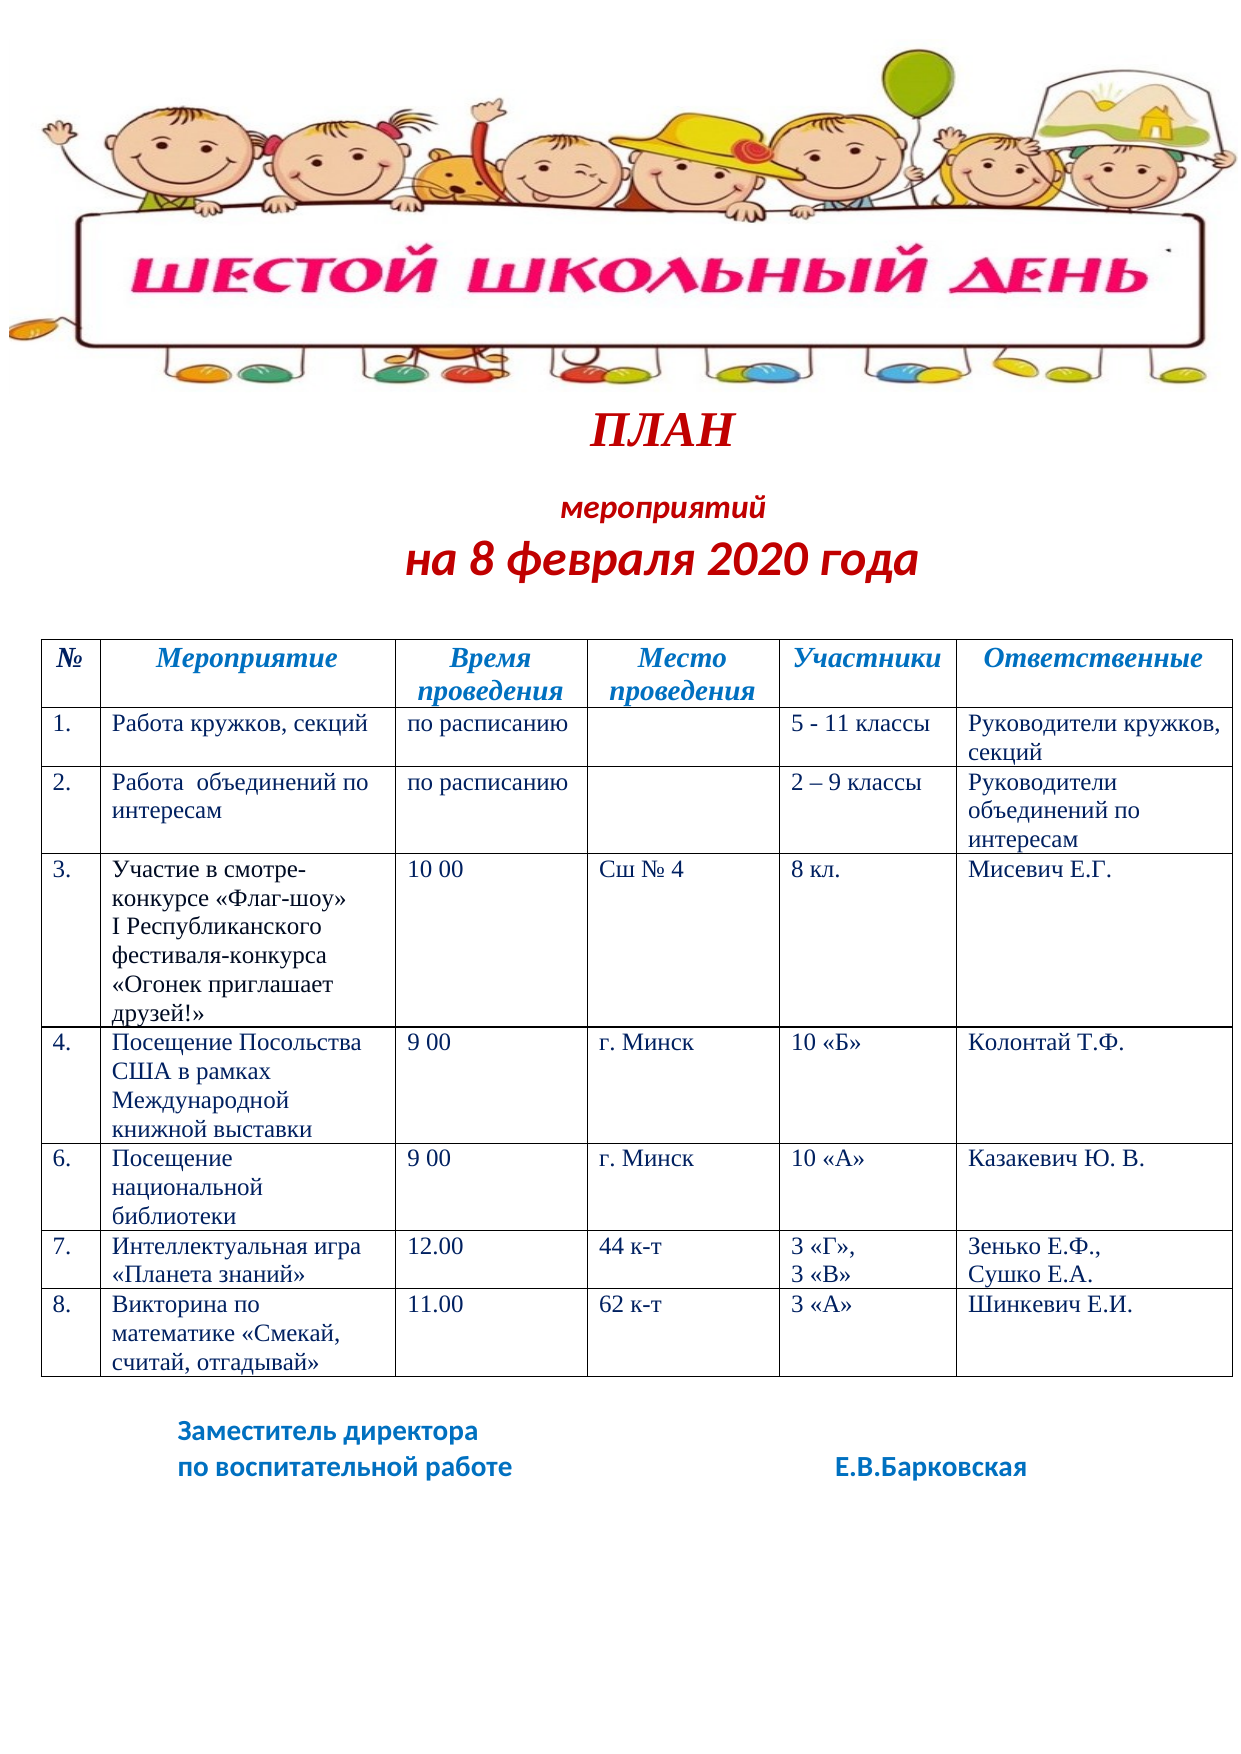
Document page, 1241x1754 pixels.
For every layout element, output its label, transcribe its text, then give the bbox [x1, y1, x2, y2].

table_cell Шинкевич Е.И. [957, 1289, 1232, 1376]
table_header № [42, 640, 100, 707]
table_cell [588, 767, 779, 853]
table_cell 3 «Г», 3 «В» [780, 1231, 956, 1288]
table_header Мероприятие [101, 640, 395, 707]
text на 8 февраля 2020 года [177, 527, 1152, 588]
table_cell Сш № 4 [588, 854, 779, 1026]
table_cell Посещение Посольства США в рамках Международной книжной выставки [101, 1028, 395, 1142]
text мероприятий [177, 486, 1152, 527]
table_cell Руководители кружков, секций [957, 708, 1232, 766]
table_cell 10 «А» [780, 1144, 956, 1230]
table_header Место проведения [588, 640, 779, 707]
table_cell Руководители объединений по интересам [957, 767, 1232, 853]
table_header Время проведения [396, 640, 587, 707]
table_cell Колонтай Т.Ф. [957, 1028, 1232, 1142]
table_cell 5 - 11 классы [780, 708, 956, 766]
table_cell 10 00 [396, 854, 587, 1026]
table_cell Работа кружков, секций [101, 708, 395, 766]
table_cell 11.00 [396, 1289, 587, 1376]
picture [6, 39, 1238, 393]
table_cell 44 к-т [588, 1231, 779, 1288]
text по воспитательной работе Е.В.Барковская [177, 1448, 1152, 1483]
table_cell Посещение национальной библиотеки [101, 1144, 395, 1230]
table_cell 12.00 [396, 1231, 587, 1288]
table_cell 9 00 [396, 1028, 587, 1142]
table_cell 8 кл. [780, 854, 956, 1026]
table_cell Мисевич Е.Г. [957, 854, 1232, 1026]
table_cell по расписанию [396, 767, 587, 853]
table_cell 7. [42, 1231, 100, 1288]
table_cell Работа объединений по интересам [101, 767, 395, 853]
table_cell г. Минск [588, 1144, 779, 1230]
table_cell Участие в смотре-конкурсе «Флаг-шоу» I Республиканского фестиваля-конкурса «Огонек приглашает друзей!» [101, 854, 395, 1026]
table_cell по расписанию [396, 708, 587, 766]
table_cell 1. [42, 708, 100, 766]
table_cell 6. [42, 1144, 100, 1230]
table_header Ответственные [957, 640, 1232, 707]
text ПЛАН [177, 393, 1152, 457]
table_cell 2 – 9 классы [780, 767, 956, 853]
table_cell Казакевич Ю. В. [957, 1144, 1232, 1230]
table_cell Интеллектуальная игра «Планета знаний» [101, 1231, 395, 1288]
table_cell [588, 708, 779, 766]
table_header Участники [780, 640, 956, 707]
table_cell 8. [42, 1289, 100, 1376]
table_cell 2. [42, 767, 100, 853]
table_cell 3 «А» [780, 1289, 956, 1376]
table_cell Зенько Е.Ф., Сушко Е.А. [957, 1231, 1232, 1288]
table_cell Викторина по математике «Смекай, считай, отгадывай» [101, 1289, 395, 1376]
table_cell 10 «Б» [780, 1028, 956, 1142]
table_cell 9 00 [396, 1144, 587, 1230]
table_cell г. Минск [588, 1028, 779, 1142]
table_cell 62 к-т [588, 1289, 779, 1376]
text Заместитель директора [177, 1412, 1152, 1448]
table_cell 3. [42, 854, 100, 1026]
table_cell 4. [42, 1028, 100, 1142]
